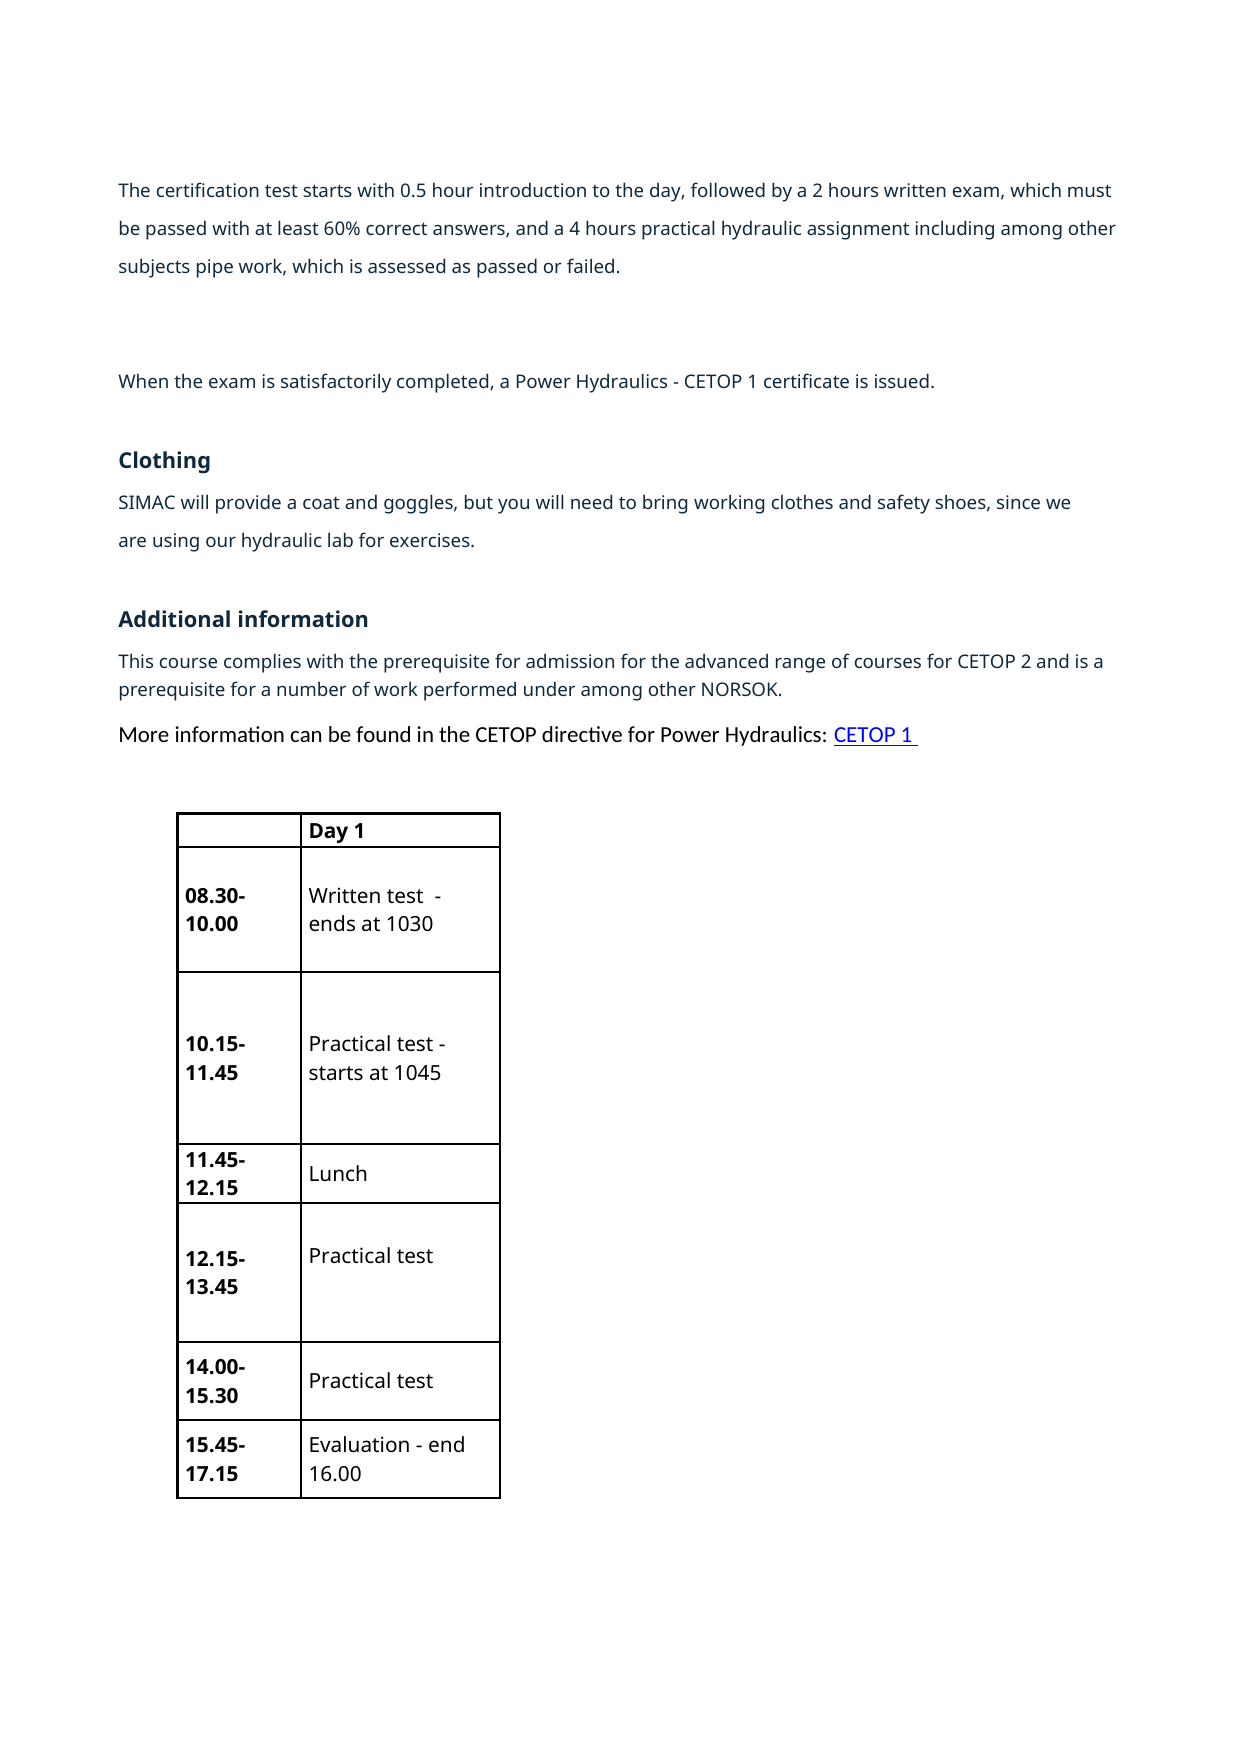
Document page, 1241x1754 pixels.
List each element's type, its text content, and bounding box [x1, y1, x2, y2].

text Additional information [118, 604, 1122, 634]
table_cell 12.15-13.45 [179, 1204, 300, 1341]
table_cell 14.00-15.30 [179, 1343, 300, 1419]
table_cell Written test - ends at 1030 [302, 848, 499, 971]
table_cell Evaluation - end 16.00 [302, 1421, 499, 1497]
text This course complies with the prerequisite for admission for the advanced range of courses for CETOP 2 and is a prerequisite for a number of work performed under among other NORSOK. [118, 649, 1122, 702]
text When the exam is satisfactorily completed, a Power Hydraulics - CETOP 1 certificate is issued. [118, 368, 1122, 394]
table_cell 08.30-10.00 [179, 848, 300, 971]
table_cell Practical test [302, 1204, 499, 1308]
table_cell Practical test - starts at 1045 [302, 973, 499, 1143]
text Clothing [118, 445, 1122, 474]
text SIMAC will provide a coat and goggles, but you will need to bring working clothes and safety shoes, since we are using our hydraulic lab for exercises. [118, 489, 1122, 553]
text More information can be found in the CETOP directive for Power Hydraulics: CETOP 1 [118, 721, 1122, 748]
table_header Day 1 [302, 815, 499, 846]
table_header [179, 815, 300, 846]
table_cell 10.15-11.45 [179, 973, 300, 1143]
text The certification test starts with 0.5 hour introduction to the day, followed by a 2 hours written exam, which must be passed with at least 60% correct answers, and a 4 hours practical hydraulic assignment including among other subjects pipe work, which is assessed as passed or failed. [118, 177, 1122, 279]
table_cell Practical test [302, 1343, 499, 1419]
table_cell [302, 1308, 499, 1341]
table_cell 15.45-17.15 [179, 1421, 300, 1497]
table_cell Lunch [302, 1145, 499, 1202]
table_cell 11.45-12.15 [179, 1145, 300, 1202]
